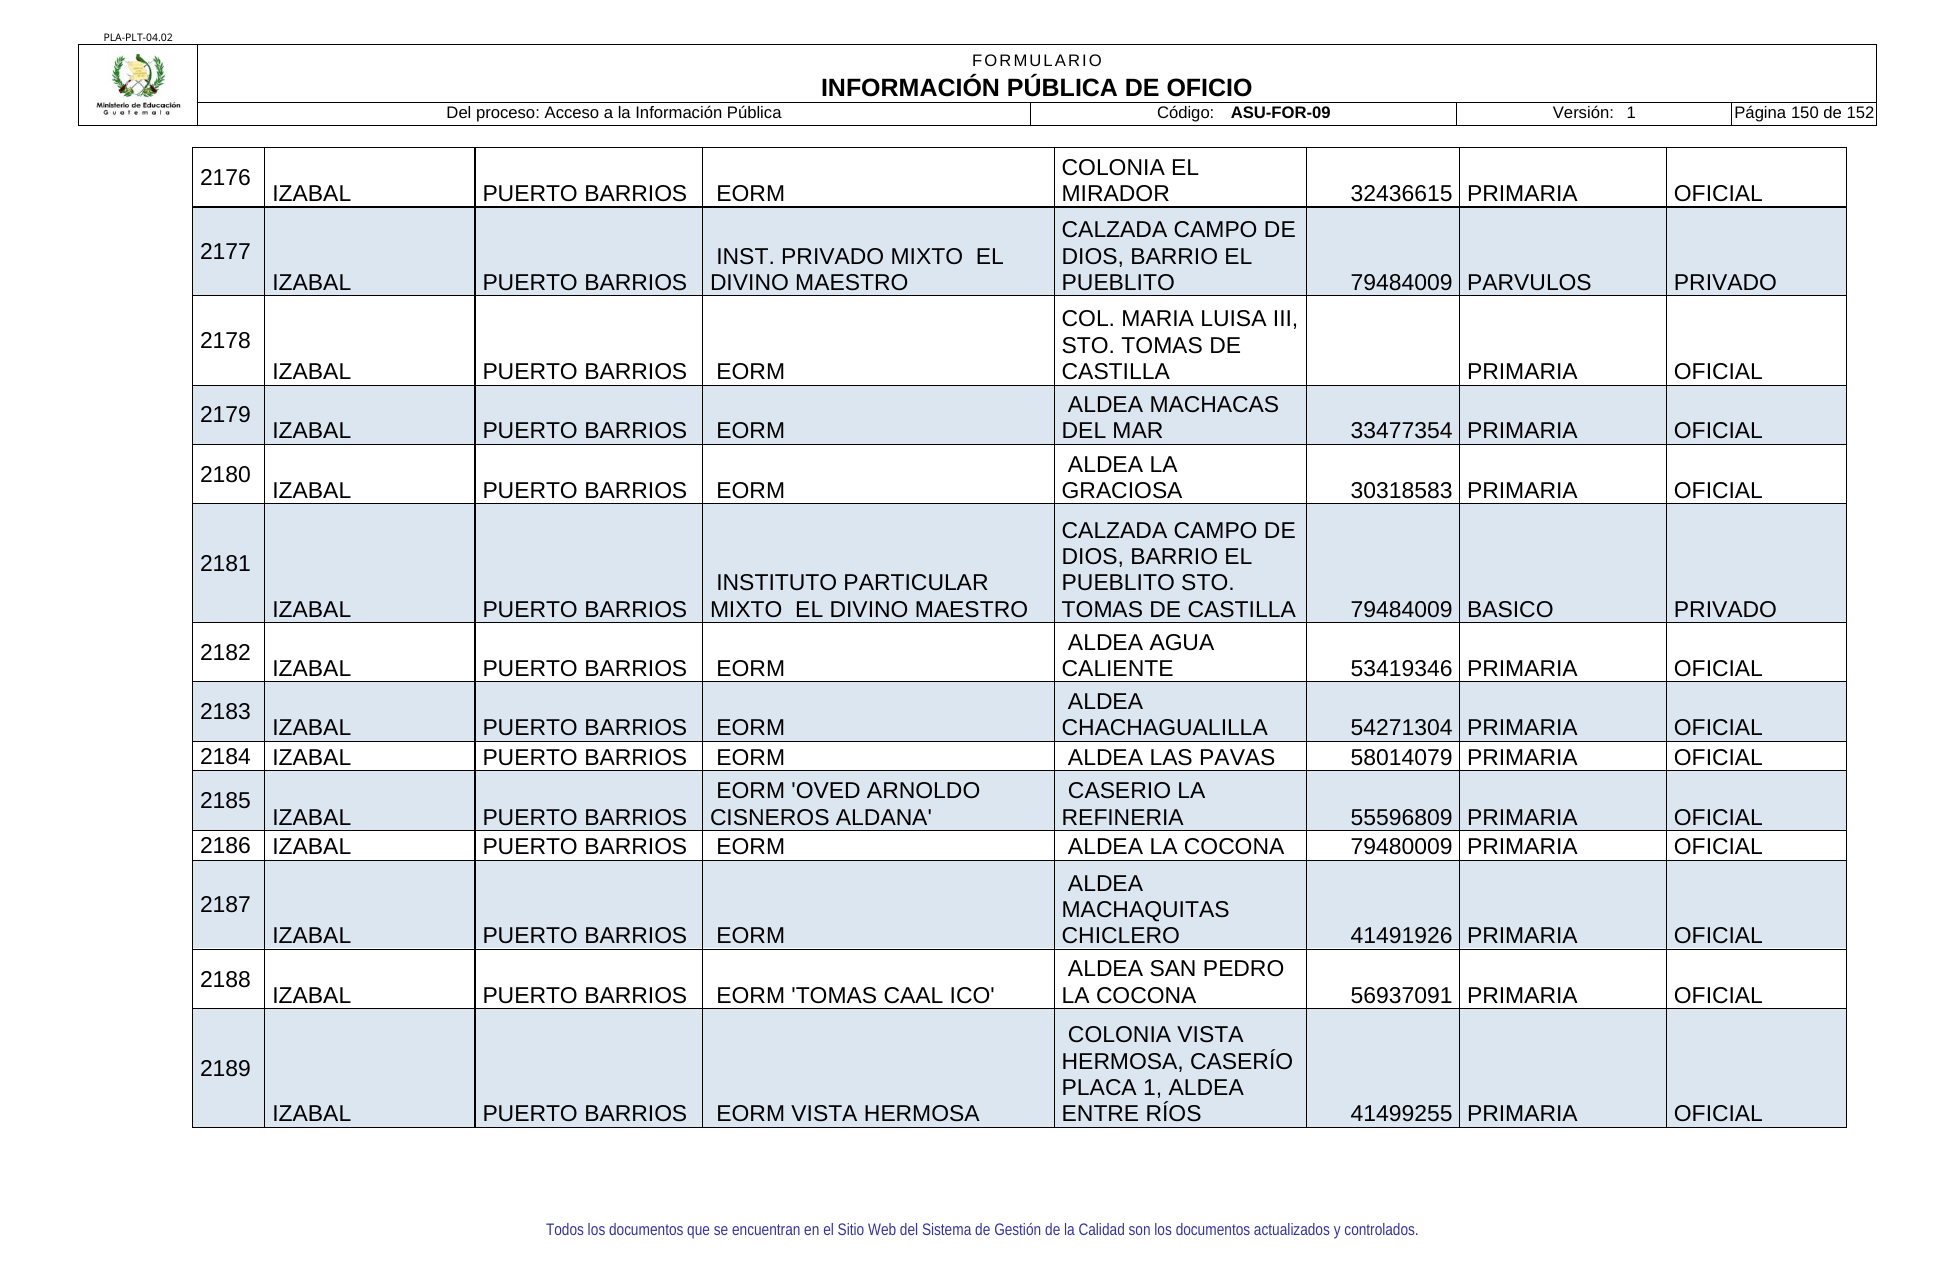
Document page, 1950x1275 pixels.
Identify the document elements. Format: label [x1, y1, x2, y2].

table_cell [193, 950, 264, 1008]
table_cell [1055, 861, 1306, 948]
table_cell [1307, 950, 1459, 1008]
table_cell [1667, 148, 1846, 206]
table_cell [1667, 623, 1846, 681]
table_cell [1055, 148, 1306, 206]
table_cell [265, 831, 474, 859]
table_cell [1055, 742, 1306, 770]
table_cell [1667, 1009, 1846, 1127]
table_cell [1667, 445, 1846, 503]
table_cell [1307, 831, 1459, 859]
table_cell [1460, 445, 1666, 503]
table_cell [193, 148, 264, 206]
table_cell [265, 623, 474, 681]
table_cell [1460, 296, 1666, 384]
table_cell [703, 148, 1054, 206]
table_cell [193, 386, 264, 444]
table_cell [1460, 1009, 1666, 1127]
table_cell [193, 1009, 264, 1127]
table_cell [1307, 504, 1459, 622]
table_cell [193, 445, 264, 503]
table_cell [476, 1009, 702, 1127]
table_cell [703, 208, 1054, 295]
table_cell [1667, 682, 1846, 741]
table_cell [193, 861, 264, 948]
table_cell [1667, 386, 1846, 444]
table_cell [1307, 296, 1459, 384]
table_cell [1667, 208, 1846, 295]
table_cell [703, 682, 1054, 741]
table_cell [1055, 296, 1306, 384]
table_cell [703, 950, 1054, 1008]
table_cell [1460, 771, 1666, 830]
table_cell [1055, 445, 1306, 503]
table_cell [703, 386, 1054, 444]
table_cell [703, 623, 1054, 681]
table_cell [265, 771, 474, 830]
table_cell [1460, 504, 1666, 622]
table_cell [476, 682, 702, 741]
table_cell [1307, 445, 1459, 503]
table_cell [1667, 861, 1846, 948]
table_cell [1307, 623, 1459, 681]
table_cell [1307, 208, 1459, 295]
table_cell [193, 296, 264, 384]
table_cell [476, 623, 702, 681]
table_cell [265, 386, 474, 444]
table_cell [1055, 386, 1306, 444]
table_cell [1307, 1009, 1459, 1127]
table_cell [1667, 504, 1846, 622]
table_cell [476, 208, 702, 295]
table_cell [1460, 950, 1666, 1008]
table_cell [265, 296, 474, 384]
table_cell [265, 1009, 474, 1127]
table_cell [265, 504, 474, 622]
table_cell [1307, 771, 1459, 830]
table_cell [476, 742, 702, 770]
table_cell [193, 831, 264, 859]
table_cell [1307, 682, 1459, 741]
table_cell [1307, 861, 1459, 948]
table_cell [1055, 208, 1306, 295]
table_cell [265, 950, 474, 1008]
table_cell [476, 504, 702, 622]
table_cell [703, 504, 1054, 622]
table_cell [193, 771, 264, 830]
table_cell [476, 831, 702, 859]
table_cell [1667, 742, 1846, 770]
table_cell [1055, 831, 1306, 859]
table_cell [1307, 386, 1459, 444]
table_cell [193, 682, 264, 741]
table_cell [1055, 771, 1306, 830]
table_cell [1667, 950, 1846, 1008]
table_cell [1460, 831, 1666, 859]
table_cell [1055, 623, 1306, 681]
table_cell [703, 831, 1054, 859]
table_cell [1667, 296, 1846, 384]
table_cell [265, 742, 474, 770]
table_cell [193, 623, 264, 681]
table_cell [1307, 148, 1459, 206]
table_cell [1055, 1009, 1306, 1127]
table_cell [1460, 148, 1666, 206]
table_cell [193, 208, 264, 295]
picture [95, 51, 181, 117]
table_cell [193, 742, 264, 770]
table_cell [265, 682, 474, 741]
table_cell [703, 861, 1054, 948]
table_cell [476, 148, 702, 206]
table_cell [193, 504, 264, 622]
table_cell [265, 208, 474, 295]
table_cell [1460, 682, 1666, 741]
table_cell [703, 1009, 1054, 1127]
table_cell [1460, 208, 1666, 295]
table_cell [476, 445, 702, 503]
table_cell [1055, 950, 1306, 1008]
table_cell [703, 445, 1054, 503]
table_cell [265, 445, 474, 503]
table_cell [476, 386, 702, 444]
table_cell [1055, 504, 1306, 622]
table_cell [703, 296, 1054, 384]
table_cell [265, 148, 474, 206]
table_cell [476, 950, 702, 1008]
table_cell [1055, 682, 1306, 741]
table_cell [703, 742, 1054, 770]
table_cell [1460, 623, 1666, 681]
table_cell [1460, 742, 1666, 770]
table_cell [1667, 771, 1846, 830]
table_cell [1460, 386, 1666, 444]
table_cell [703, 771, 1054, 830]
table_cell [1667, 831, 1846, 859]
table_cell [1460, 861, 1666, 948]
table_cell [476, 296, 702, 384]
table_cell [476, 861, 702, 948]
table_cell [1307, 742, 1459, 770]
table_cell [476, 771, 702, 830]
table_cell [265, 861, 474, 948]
